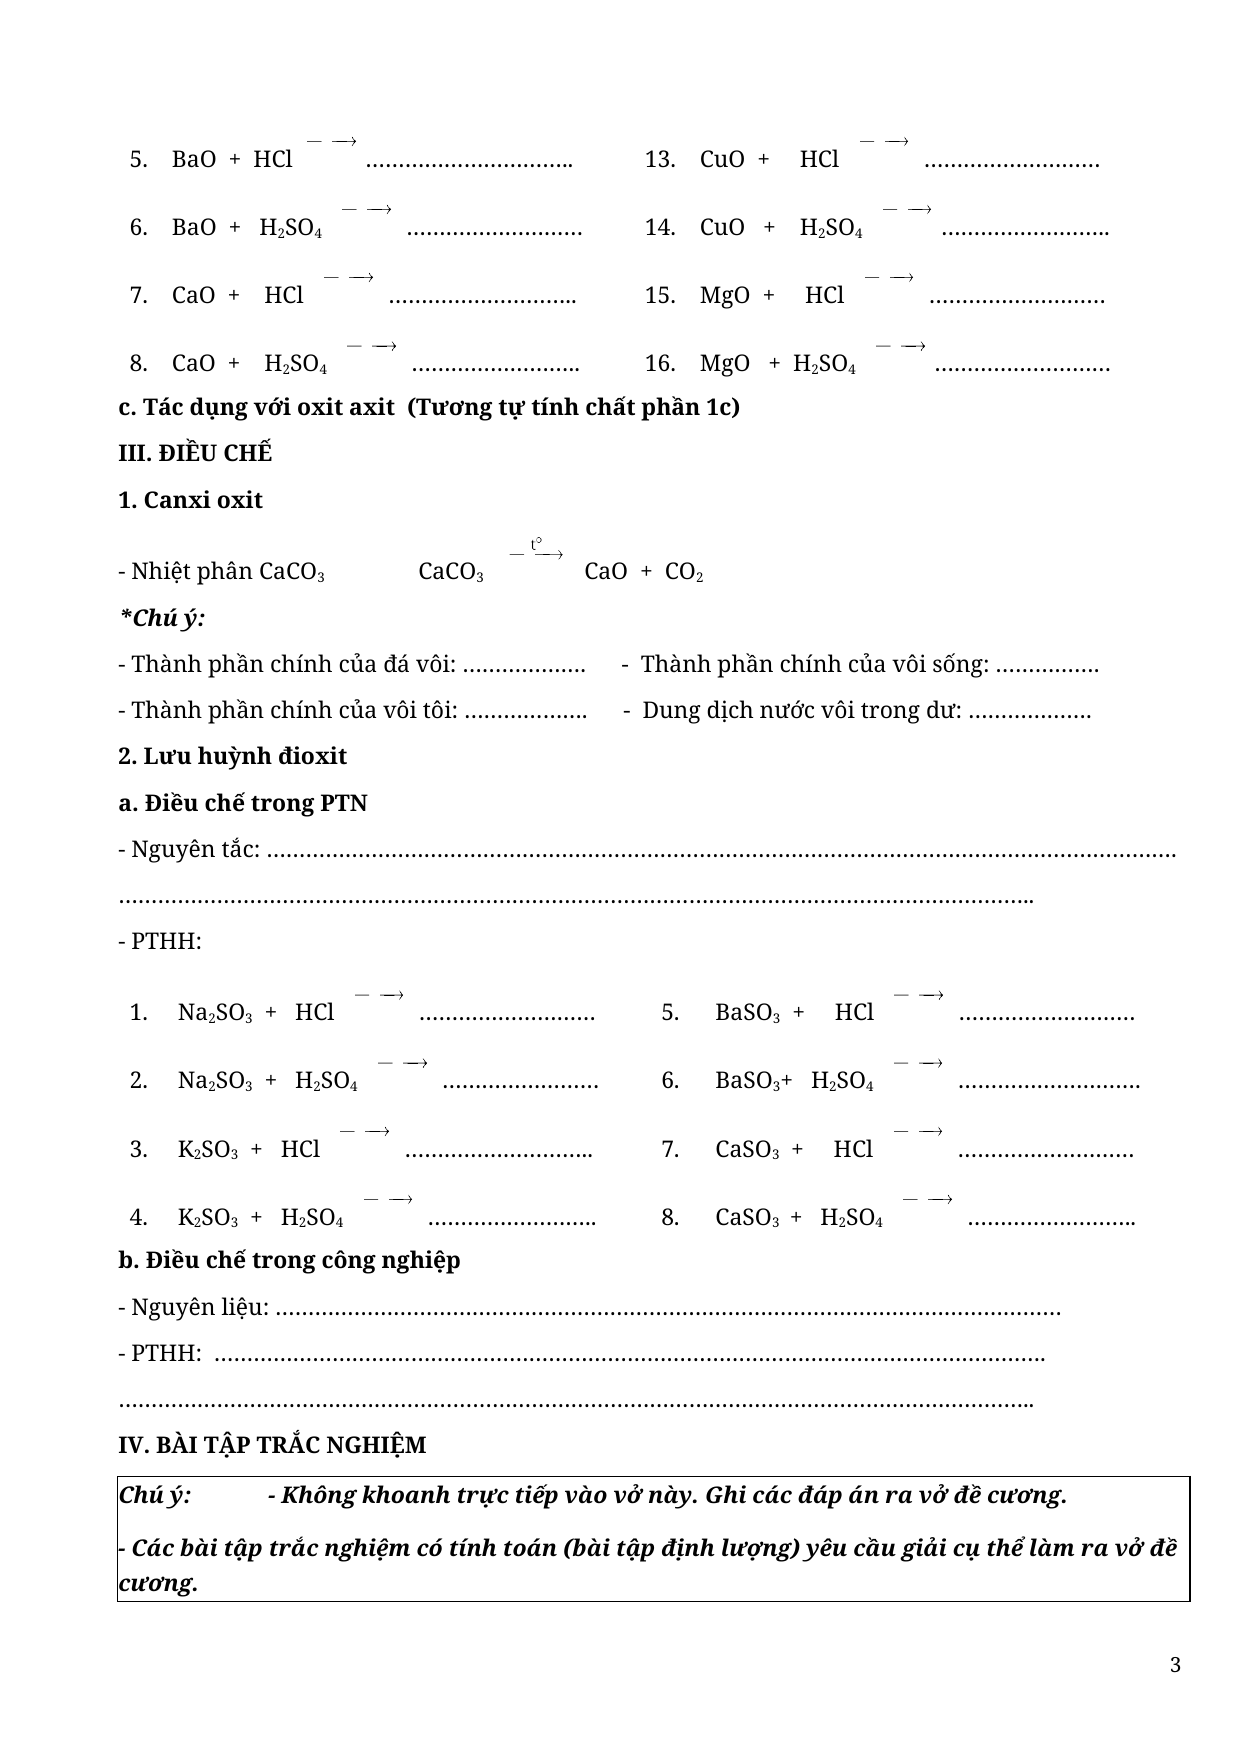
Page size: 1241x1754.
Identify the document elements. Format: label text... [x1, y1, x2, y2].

text b. Điều chế trong công nghiệp [118, 1244, 1181, 1276]
text ………………………………………………………………………………………………………………………….. [118, 879, 1181, 910]
text - PTHH: ………………………………………………………………………………………………………………. [118, 1337, 1181, 1368]
text - Thành phần chính của đá vôi: ………………. - Thành phần chính của vôi sống: ……………. [118, 648, 1181, 679]
text IV. BÀI TẬP TRẮC NGHIỆM [118, 1429, 1181, 1461]
text *Chú ý: [118, 602, 1181, 633]
text ………………………………………………………………………………………………………………………….. [118, 1383, 1181, 1414]
text - Thành phần chính của vôi tôi: ………………. - Dung dịch nước vôi trong dư: ………………. [118, 694, 1181, 725]
text - PTHH: [118, 925, 1181, 957]
text Chú ý: - Không khoanh trực tiếp vào vở này. Ghi các đáp án ra vở đề cương. [118, 1477, 1189, 1510]
text - Nguyên tắc: …………………………………………………………………………………………………………………………. [118, 833, 1181, 864]
text - Nhiệt phân CaCO3 CaCO3 CaO + CO2 [118, 530, 1181, 587]
text III. ĐIỀU CHẾ [118, 437, 1181, 468]
text - Các bài tập trắc nghiệm có tính toán (bài tập định lượng) yêu cầu giải cụ thể làm ra vở đề cương. [118, 1528, 1189, 1601]
text - Nguyên liệu: ………………………………………………………………………………………………………… [118, 1291, 1181, 1322]
text a. Điều chế trong PTN [118, 787, 1181, 818]
table_header 5. BaSO3 + HCl ……………………… 6. BaSO3+ H2SO4 ………………………. 7. CaSO3 + HCl ……………………… 8. CaSO3 + H2SO4 …………………….. [650, 972, 1181, 1244]
text 2. Lưu huỳnh đioxit [118, 740, 1181, 772]
table_header 1. Na2SO3 + HCl ……………………… 2. Na2SO3 + H2SO4 …………………… 3. K2SO3 + HCl ……………………….. 4. K2SO3 + H2SO4 …………………….. [118, 972, 650, 1244]
text c. Tác dụng với oxit axit (Tương tự tính chất phần 1c) [118, 391, 1181, 422]
text 1. Canxi oxit [118, 483, 1181, 515]
